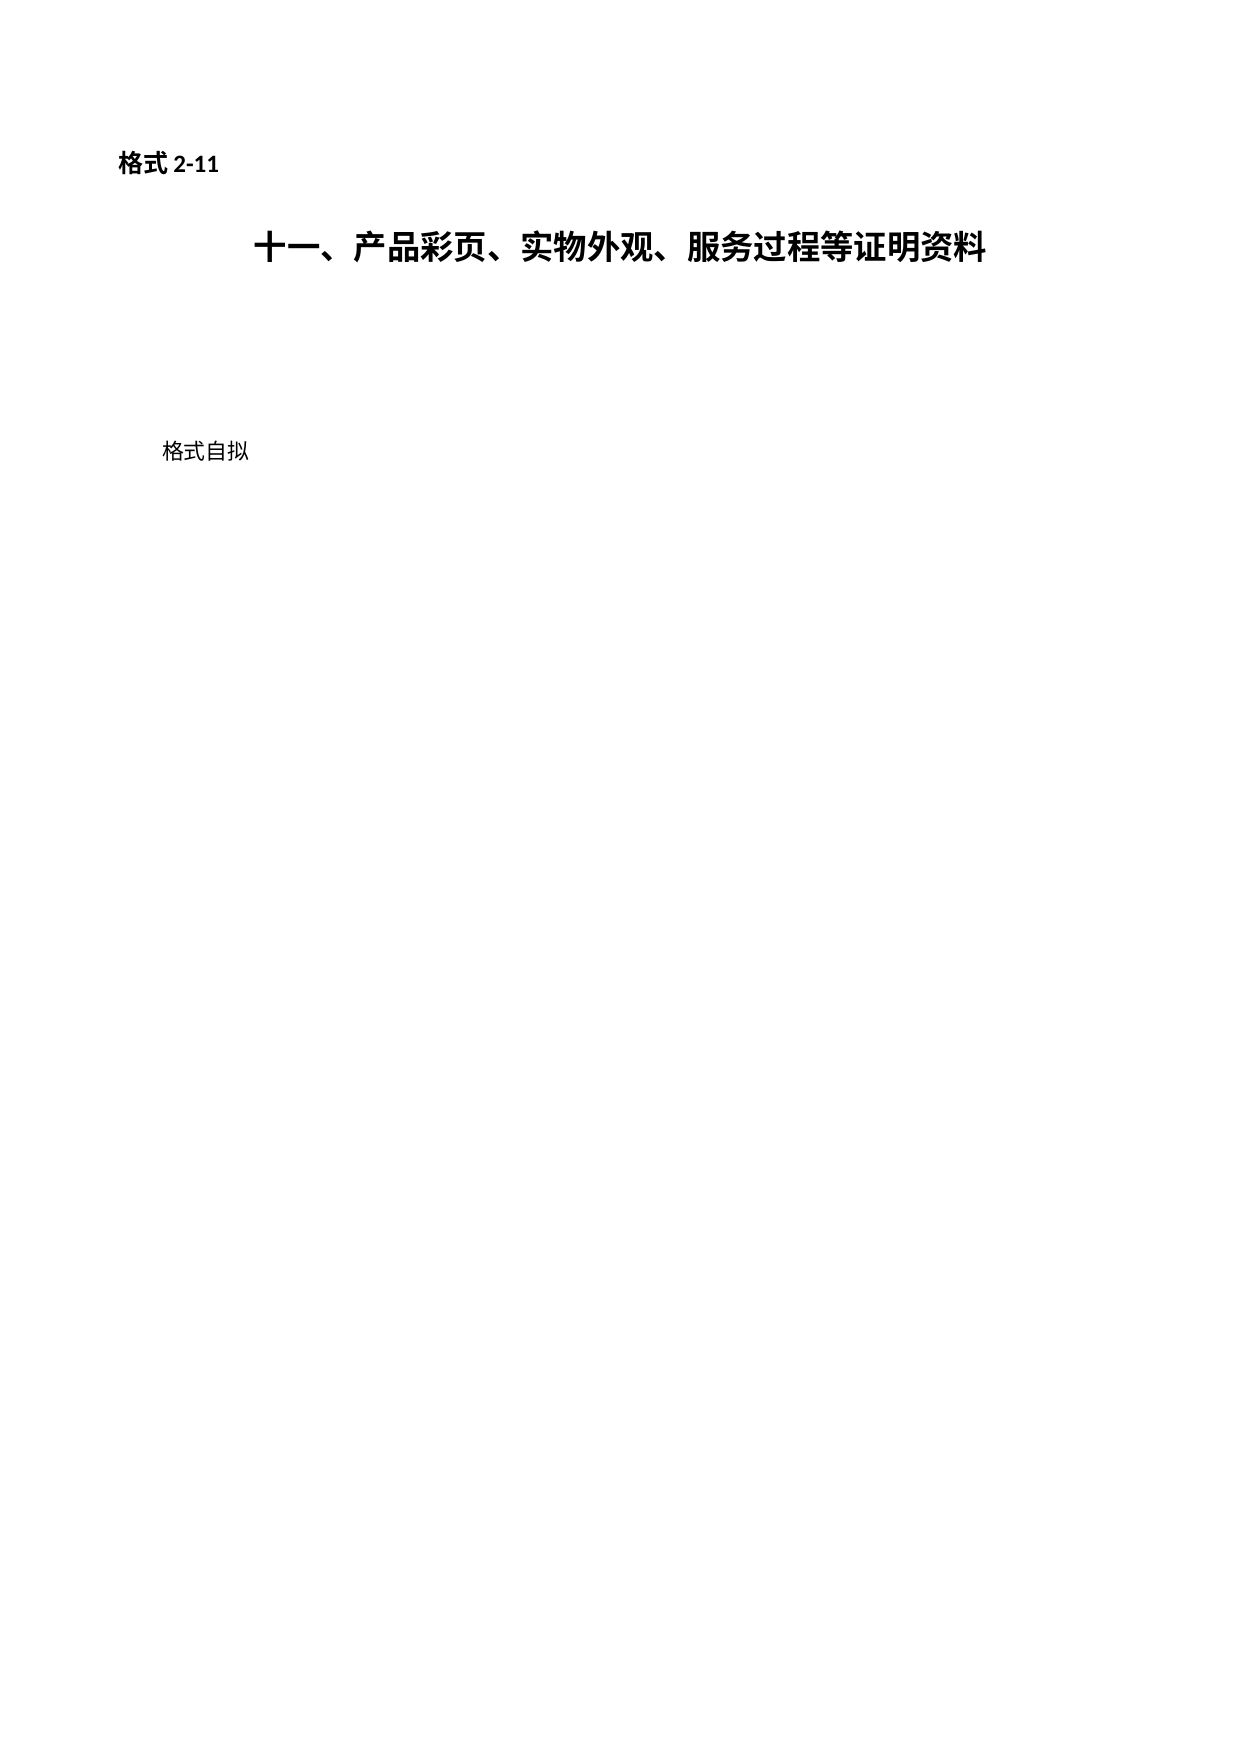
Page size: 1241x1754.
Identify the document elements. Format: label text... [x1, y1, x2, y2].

text 格式2-11 [118, 129, 1122, 194]
text 十一、产品彩页、实物外观、服务过程等证明资料 [118, 213, 1122, 278]
text 格式自拟 [118, 433, 1122, 466]
